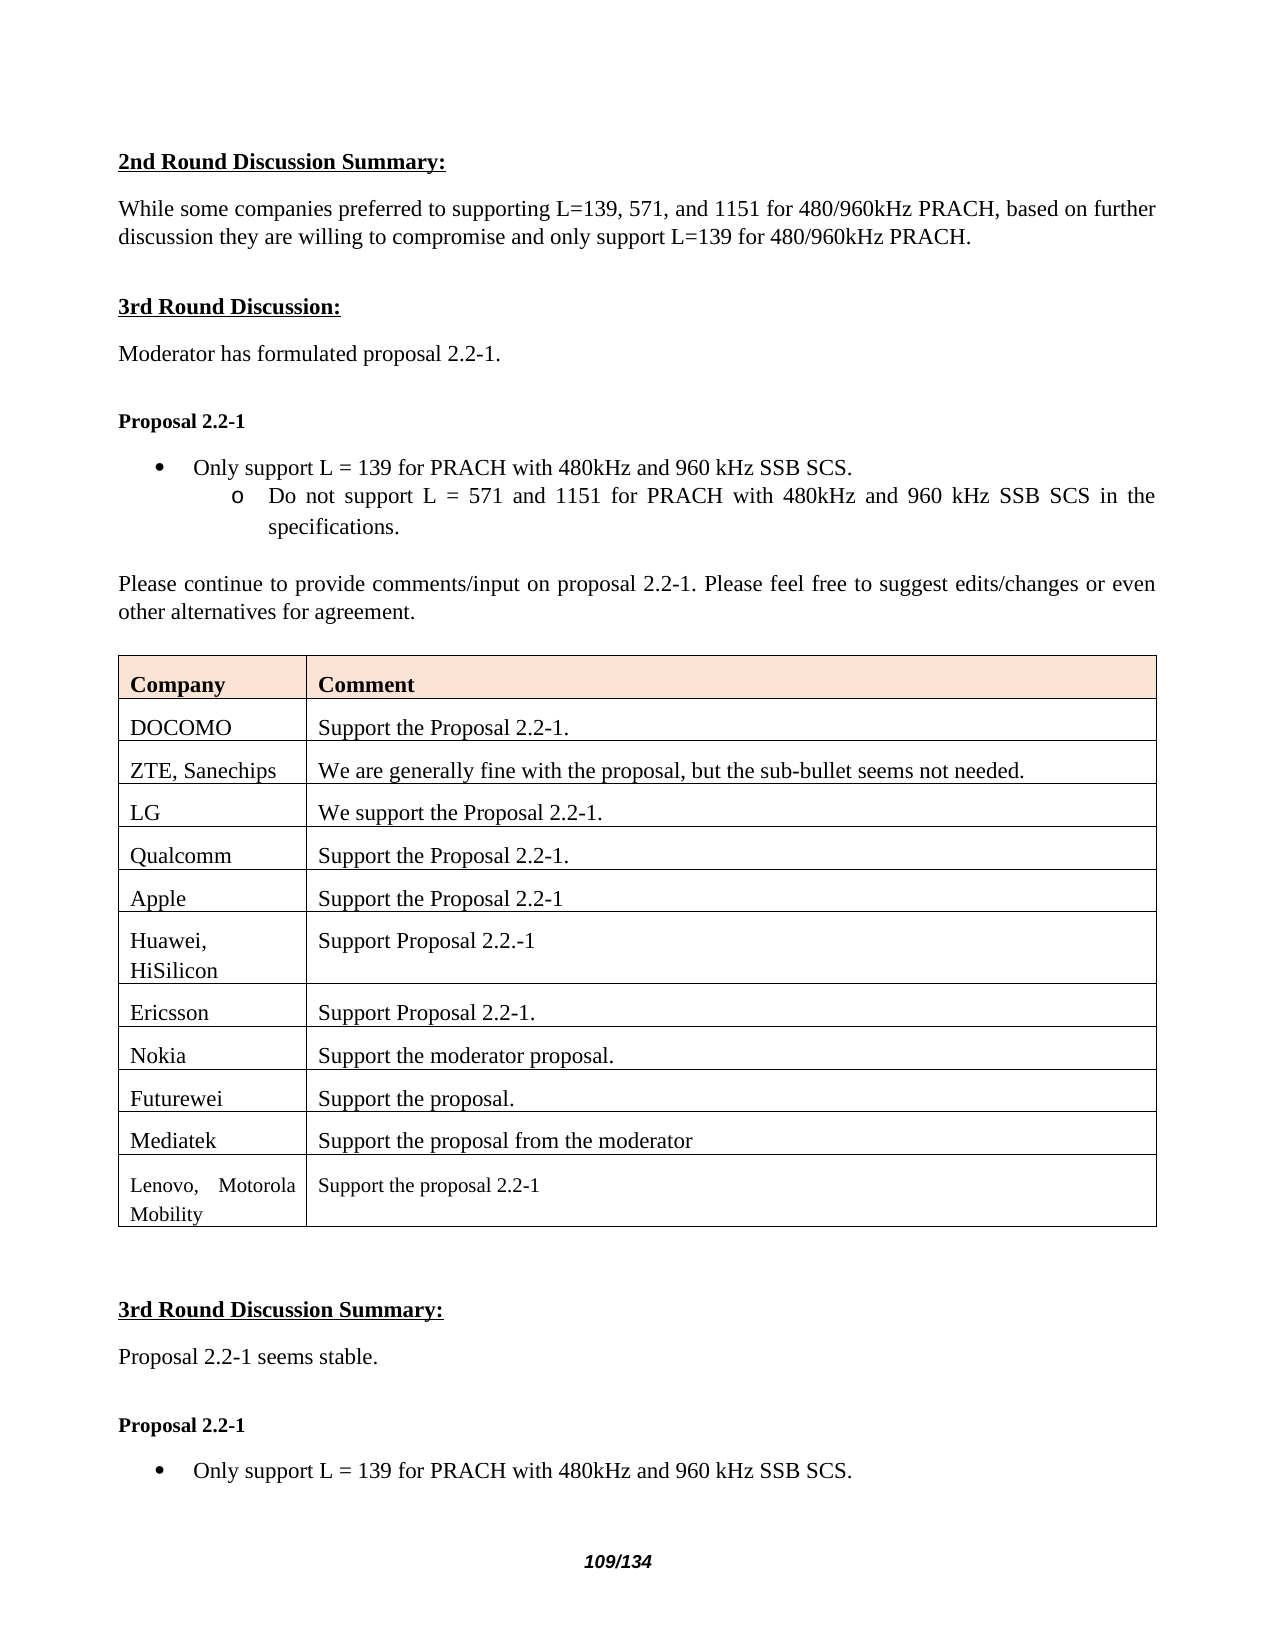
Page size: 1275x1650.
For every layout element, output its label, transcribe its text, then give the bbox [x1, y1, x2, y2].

table_header Comment [307, 656, 1156, 698]
subtitle 3rd Round Discussion Summary: [118, 1296, 1157, 1322]
table_cell Support Proposal 2.2.-1 [307, 912, 1156, 983]
subtitle Proposal 2.2-1 [118, 409, 1157, 433]
table_cell Support the Proposal 2.2-1. [307, 699, 1156, 740]
table_cell ZTE, Sanechips [119, 741, 306, 783]
table_cell Huawei, HiSilicon [119, 912, 306, 983]
table_cell Support the proposal from the moderator [307, 1112, 1156, 1154]
table_cell Qualcomm [119, 827, 306, 868]
table_cell Support the moderator proposal. [307, 1027, 1156, 1068]
table_cell Futurewei [119, 1070, 306, 1111]
subtitle Proposal 2.2-1 [118, 1413, 1157, 1437]
table_cell We support the Proposal 2.2-1. [307, 784, 1156, 826]
table_cell Apple [119, 870, 306, 911]
text Proposal 2.2-1 seems stable. [118, 1343, 1157, 1370]
table_cell Mediatek [119, 1112, 306, 1154]
text Please continue to provide comments/input on proposal 2.2-1. Please feel free to suggest edits/changes or even other alternatives for agreement. [118, 569, 1157, 624]
list Only support L = 139 for PRACH with 480kHz and 960 kHz SSB SCS. [156, 1457, 1157, 1484]
text Moderator has formulated proposal 2.2-1. [118, 340, 1157, 366]
table_cell Support the Proposal 2.2-1 [307, 870, 1156, 911]
table_header Company [119, 656, 306, 698]
table_cell Support the proposal 2.2-1 [307, 1155, 1156, 1226]
subtitle 3rd Round Discussion: [118, 293, 1157, 319]
text While some companies preferred to supporting L=139, 571, and 1151 for 480/960kHz PRACH, based on further discussion they are willing to compromise and only support L=139 for 480/960kHz PRACH. [118, 195, 1157, 250]
subtitle 2nd Round Discussion Summary: [118, 148, 1157, 174]
table_cell Support the Proposal 2.2-1. [307, 827, 1156, 868]
table_cell We are generally fine with the proposal, but the sub-bullet seems not needed. [307, 741, 1156, 783]
table_cell LG [119, 784, 306, 826]
list Do not support L = 571 and 1151 for PRACH with 480kHz and 960 kHz SSB SCS in the specifications. [231, 482, 1157, 539]
table_cell Ericsson [119, 984, 306, 1026]
table_cell Support the proposal. [307, 1070, 1156, 1111]
table_cell Support Proposal 2.2-1. [307, 984, 1156, 1026]
table_cell Lenovo, Motorola Mobility [119, 1155, 306, 1226]
table_cell DOCOMO [119, 699, 306, 740]
list Only support L = 139 for PRACH with 480kHz and 960 kHz SSB SCS. [156, 454, 1157, 480]
table_cell Nokia [119, 1027, 306, 1068]
